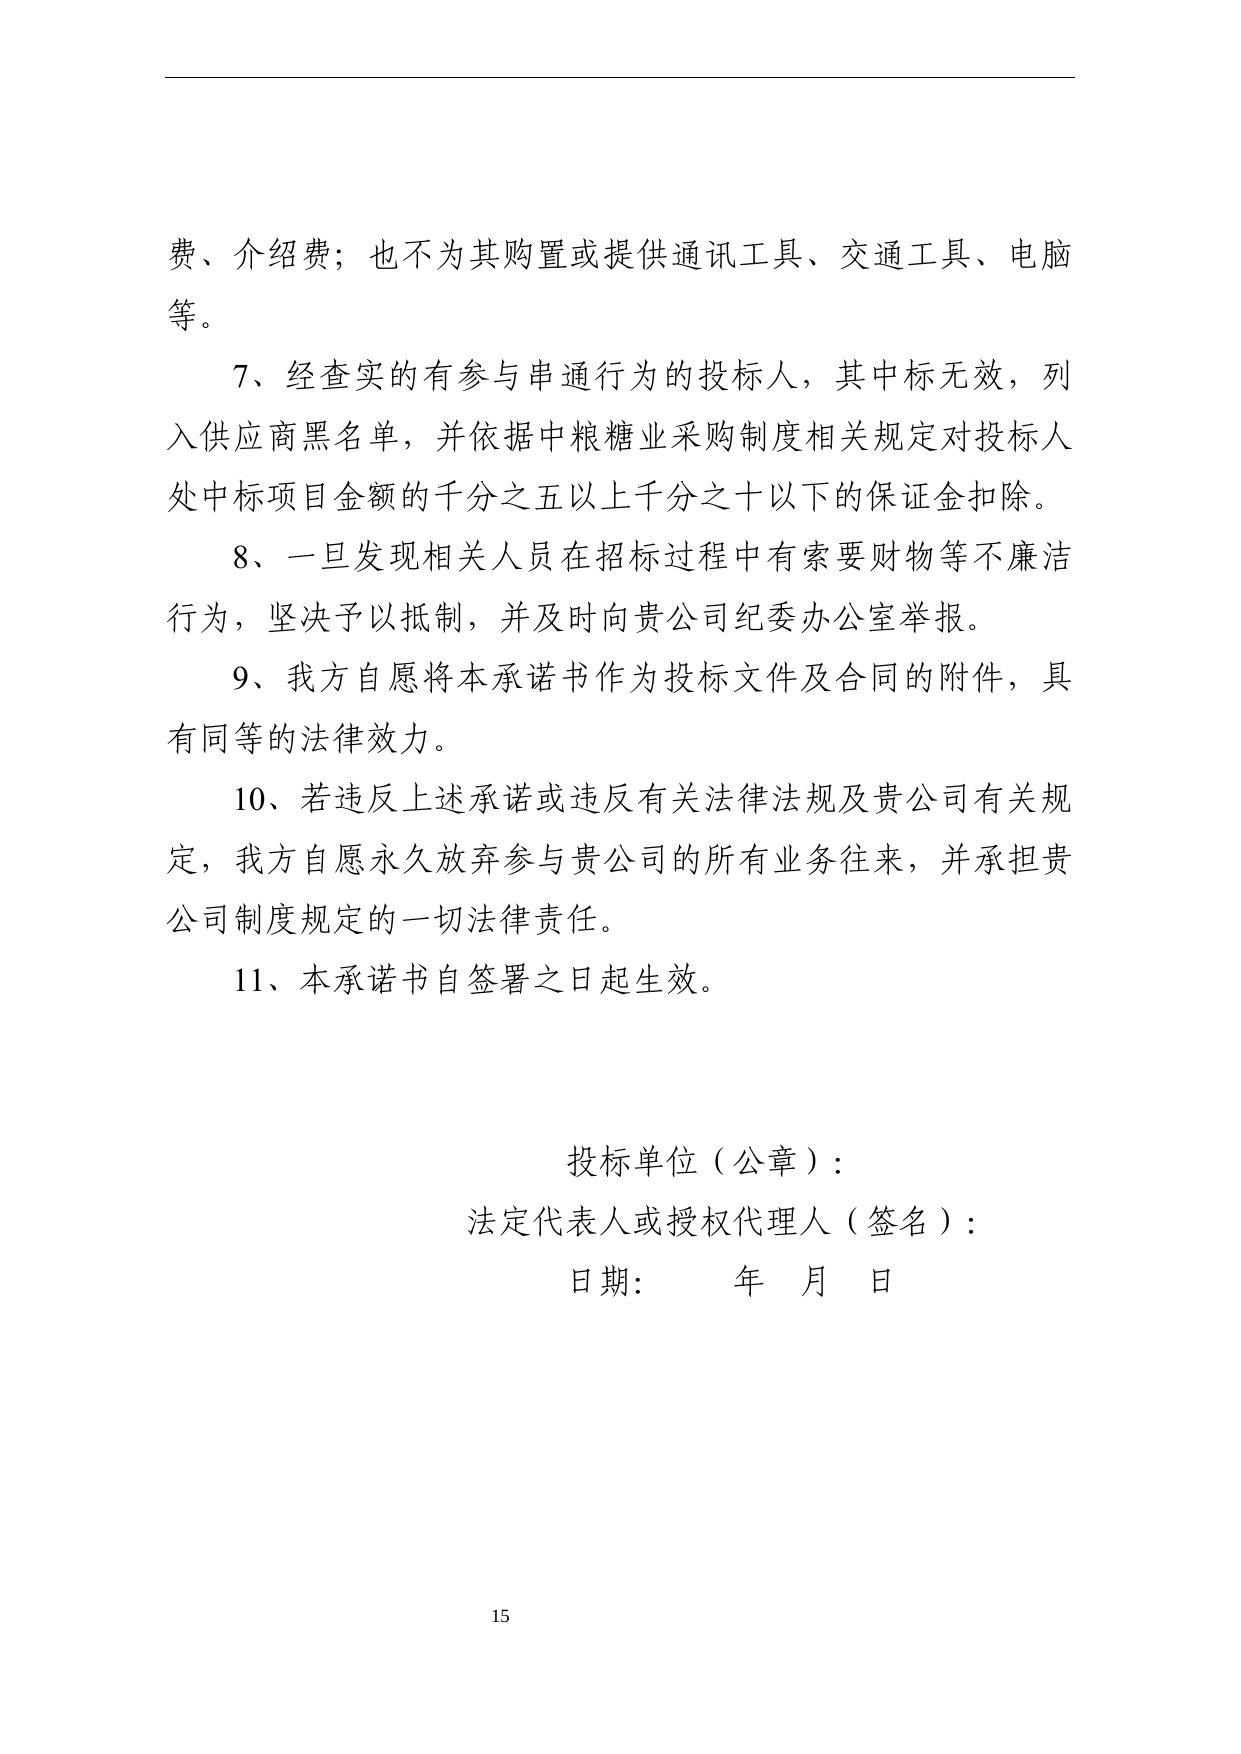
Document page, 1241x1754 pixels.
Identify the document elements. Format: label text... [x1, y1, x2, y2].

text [165, 218, 1075, 339]
text 法定代表人或授权代理人（签名）： [165, 1185, 1075, 1246]
text 10、若违反上述承诺或违反有关法律法规及贵公司有关规定，我方自愿永久放弃参与贵公司的所有业务往来，并承担贵公司制度规定的一切法律责任。 [165, 762, 1075, 943]
text 9、我方自愿将本承诺书作为投标文件及合同的附件，具有同等的法律效力。 [165, 641, 1075, 762]
text 日期： 年 月 日 [165, 1246, 1075, 1306]
text 7、经查实的有参与串通行为的投标人，其中标无效，列入供应商黑名单，并依据中粮糖业采购制度相关规定对投标人处中标项目金额的千分之五以上千分之十以下的保证金扣除。 [165, 339, 1075, 521]
text 8、一旦发现相关人员在招标过程中有索要财物等不廉洁行为，坚决予以抵制，并及时向贵公司纪委办公室举报。 [165, 521, 1075, 641]
text 11、本承诺书自签署之日起生效。 [165, 943, 1075, 1004]
text 投标单位（公章）： [165, 1125, 1075, 1185]
